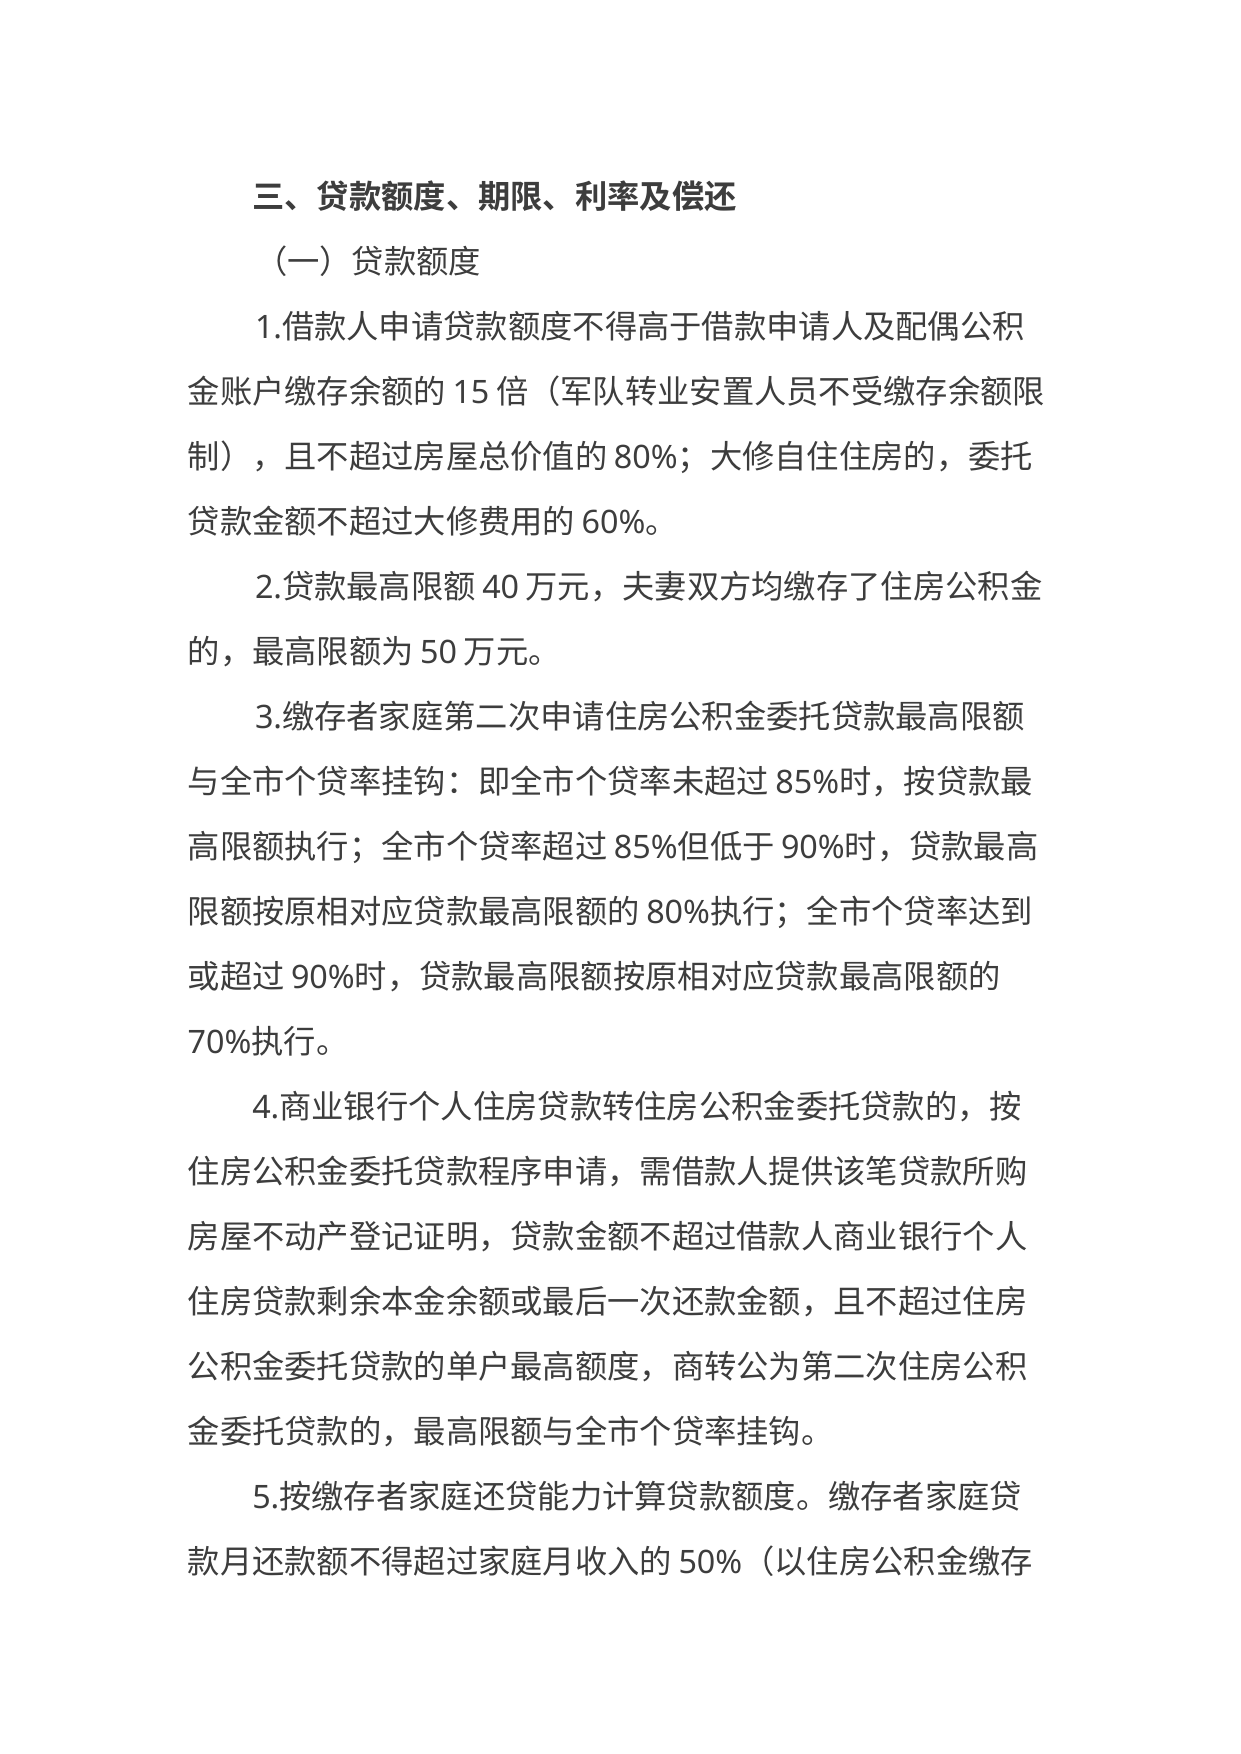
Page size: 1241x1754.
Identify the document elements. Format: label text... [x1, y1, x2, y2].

text 1.借款人申请贷款额度不得高于借款申请人及配偶公积金账户缴存余额的15倍（军队转业安置人员不受缴存余额限制），且不超过房屋总价值的80%；大修自住住房的，委托贷款金额不超过大修费用的60%。 [187, 292, 1053, 552]
text 3.缴存者家庭第二次申请住房公积金委托贷款最高限额与全市个贷率挂钩：即全市个贷率未超过85%时，按贷款最高限额执行；全市个贷率超过85%但低于90%时，贷款最高限额按原相对应贷款最高限额的80%执行；全市个贷率达到或超过90%时，贷款最高限额按原相对应贷款最高限额的70%执行。 [187, 682, 1053, 1072]
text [187, 1462, 1053, 1592]
text 三、贷款额度、期限、利率及偿还 [187, 162, 1053, 227]
text 4.商业银行个人住房贷款转住房公积金委托贷款的，按住房公积金委托贷款程序申请，需借款人提供该笔贷款所购房屋不动产登记证明，贷款金额不超过借款人商业银行个人住房贷款剩余本金余额或最后一次还款金额，且不超过住房公积金委托贷款的单户最高额度，商转公为第二次住房公积金委托贷款的，最高限额与全市个贷率挂钩。 [187, 1072, 1053, 1462]
text 2.贷款最高限额40万元，夫妻双方均缴存了住房公积金的，最高限额为50万元。 [187, 552, 1053, 682]
text （一）贷款额度 [187, 227, 1053, 292]
